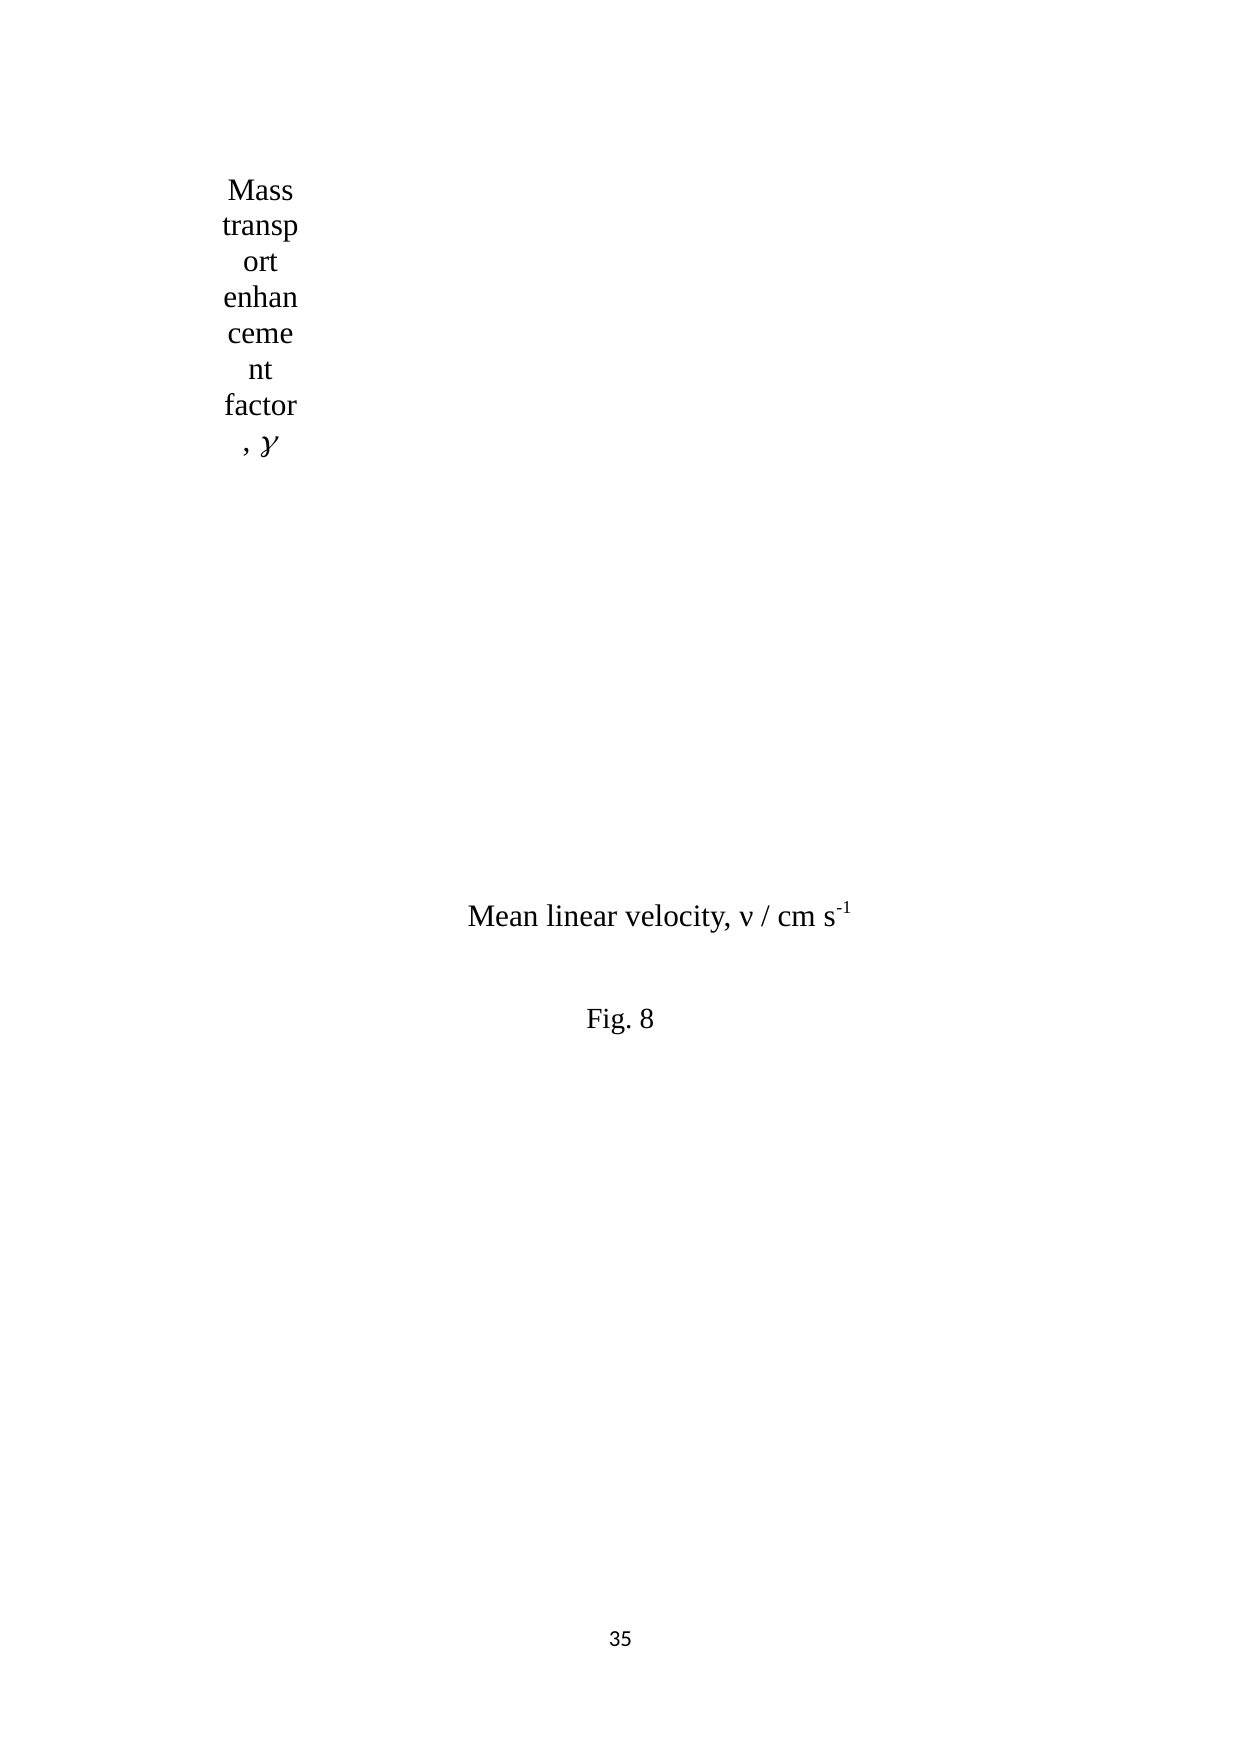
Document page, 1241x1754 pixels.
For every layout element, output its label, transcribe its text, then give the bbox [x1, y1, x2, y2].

text Fig. 8 [150, 1002, 1090, 1035]
